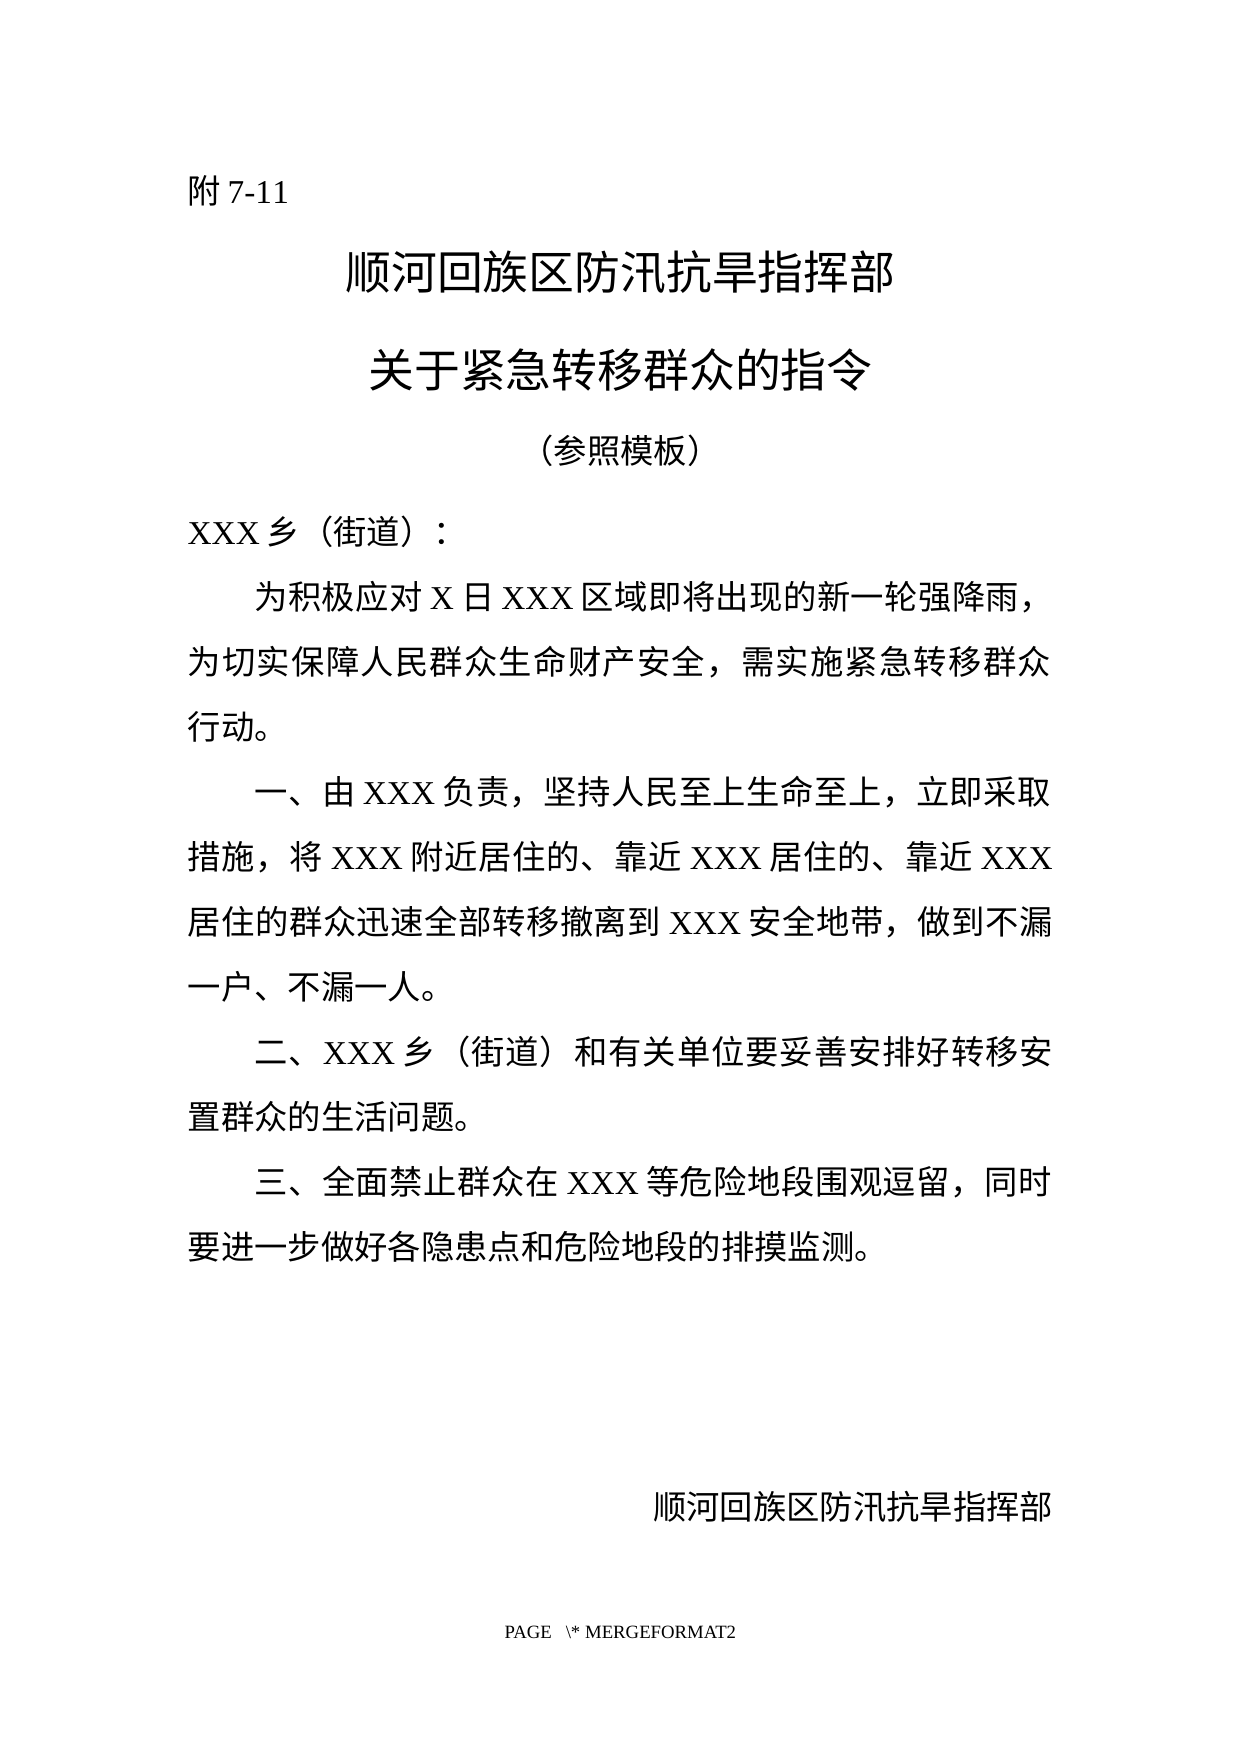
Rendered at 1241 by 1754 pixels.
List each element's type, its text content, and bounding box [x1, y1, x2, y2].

text （参照模板） [187, 416, 1053, 481]
text XXX乡（街道）： [187, 497, 1053, 562]
text 关于紧急转移群众的指令 [187, 319, 1053, 416]
text 为积极应对X日XXX区域即将出现的新一轮强降雨，为切实保障人民群众生命财产安全，需实施紧急转移群众行动。 [187, 562, 1053, 757]
text 顺河回族区防汛抗旱指挥部 [187, 1472, 1053, 1537]
text 三、全面禁止群众在XXX等危险地段围观逗留，同时要进一步做好各隐患点和危险地段的排摸监测。 [187, 1147, 1053, 1277]
text 二、XXX乡（街道）和有关单位要妥善安排好转移安置群众的生活问题。 [187, 1017, 1053, 1147]
text 顺河回族区防汛抗旱指挥部 [187, 221, 1053, 319]
text 一、由XXX负责，坚持人民至上生命至上，立即采取措施，将XXX附近居住的、靠近XXX居住的、靠近XXX居住的群众迅速全部转移撤离到XXX安全地带，做到不漏一户、不漏一人。 [187, 757, 1053, 1017]
subtitle 附7-11 [187, 156, 1053, 221]
